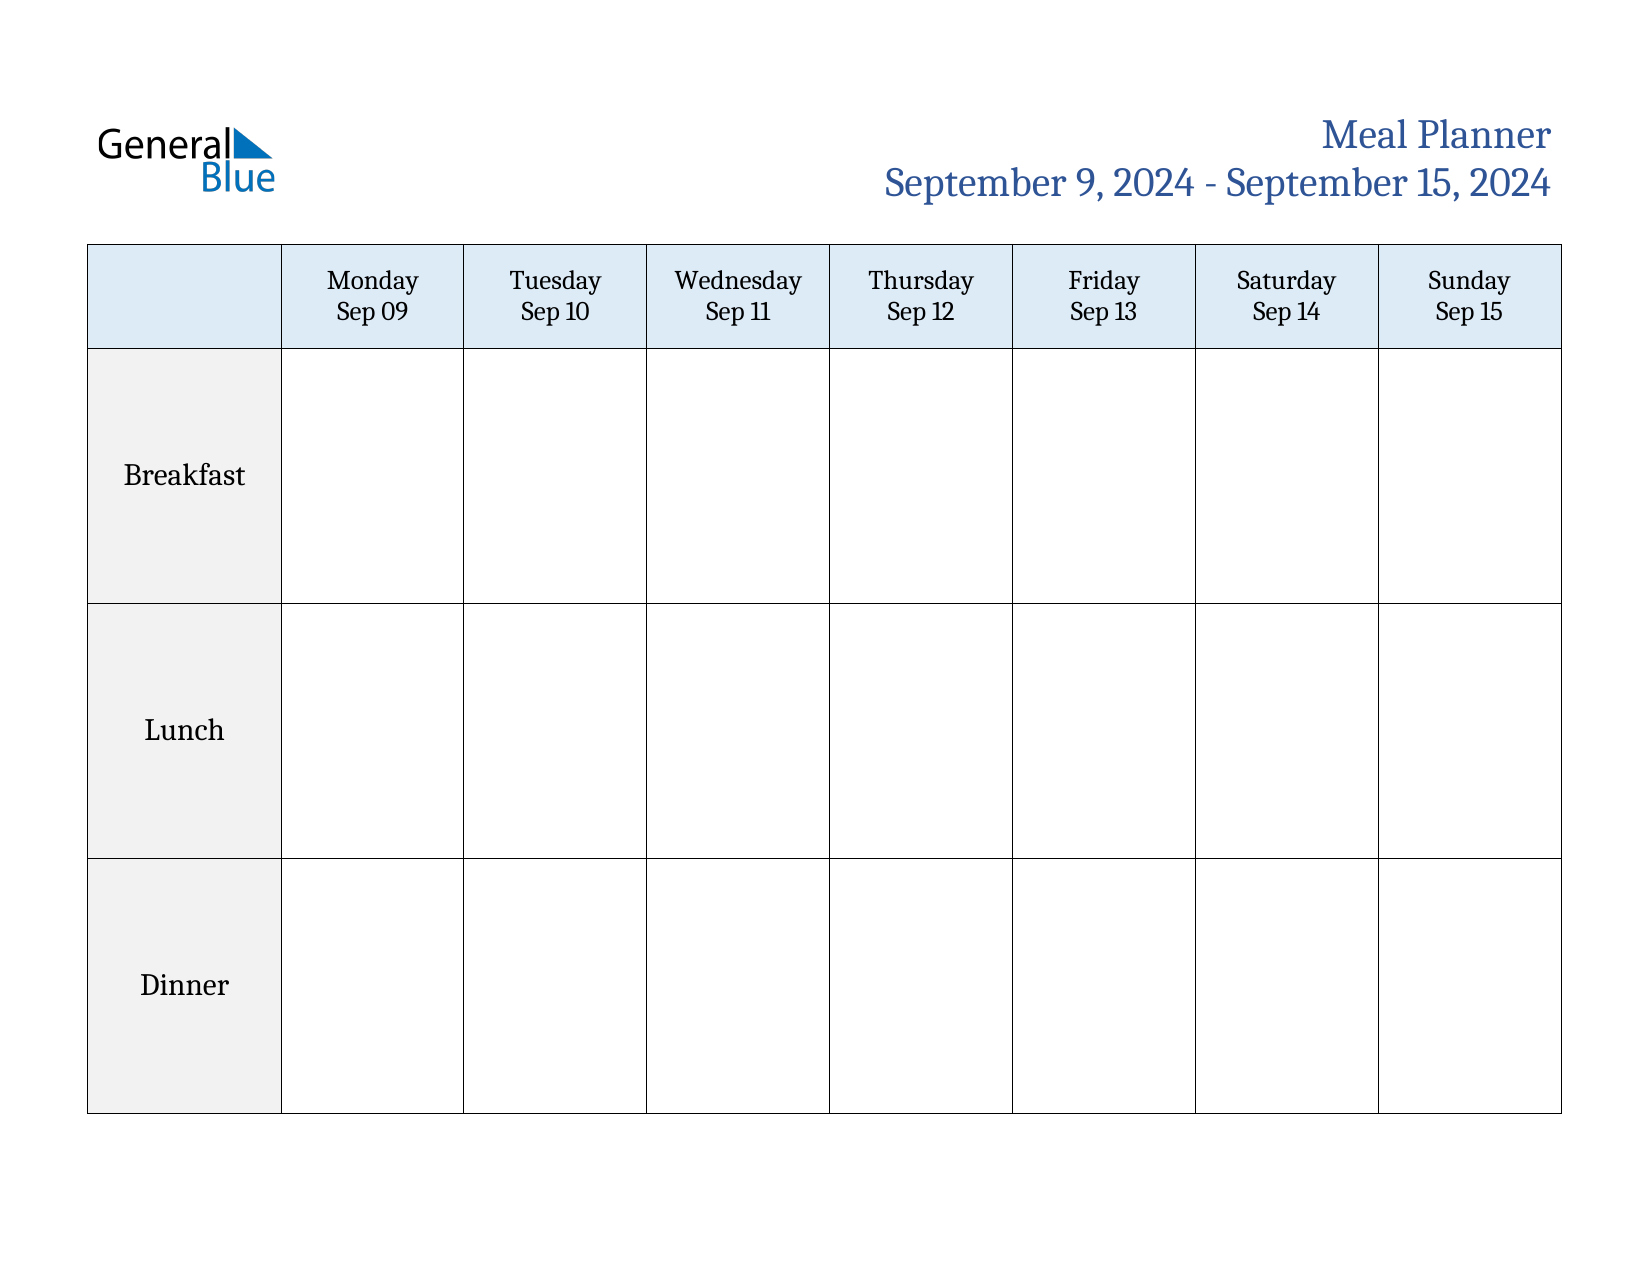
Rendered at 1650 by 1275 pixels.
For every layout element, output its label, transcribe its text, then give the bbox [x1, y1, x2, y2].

table_cell Lunch [88, 604, 281, 858]
table_cell [282, 604, 463, 858]
table_cell Thursday Sep 12 [830, 245, 1012, 348]
table_cell Saturday Sep 14 [1196, 245, 1378, 348]
table_cell [464, 349, 646, 603]
table_cell [1379, 349, 1561, 603]
table_cell [1013, 349, 1195, 603]
table_cell [1196, 349, 1378, 603]
table_cell [1196, 859, 1378, 1113]
table_cell [88, 245, 281, 348]
table_cell Wednesday Sep 11 [647, 245, 829, 348]
table_cell [1013, 604, 1195, 858]
table_cell [1379, 859, 1561, 1113]
table_cell Tuesday Sep 10 [464, 245, 646, 348]
table_cell [1013, 859, 1195, 1113]
table_cell Dinner [88, 859, 281, 1113]
table_cell [830, 604, 1012, 858]
table_cell [1379, 604, 1561, 858]
table_cell Breakfast [88, 349, 281, 603]
table_cell [464, 859, 646, 1113]
table_cell [282, 859, 463, 1113]
table_cell [282, 349, 463, 603]
table_header Meal Planner September 9, 2024 - September 15, 2024 [281, 75, 1562, 244]
table_cell [464, 604, 646, 858]
table_header [88, 75, 281, 244]
table_cell [647, 604, 829, 858]
table_cell [830, 859, 1012, 1113]
table_cell [647, 349, 829, 603]
picture [98, 127, 275, 192]
table_cell [830, 349, 1012, 603]
table_cell Sunday Sep 15 [1379, 245, 1561, 348]
table_cell Monday Sep 09 [282, 245, 463, 348]
table_cell Friday Sep 13 [1013, 245, 1195, 348]
table_cell [1196, 604, 1378, 858]
table_cell [647, 859, 829, 1113]
